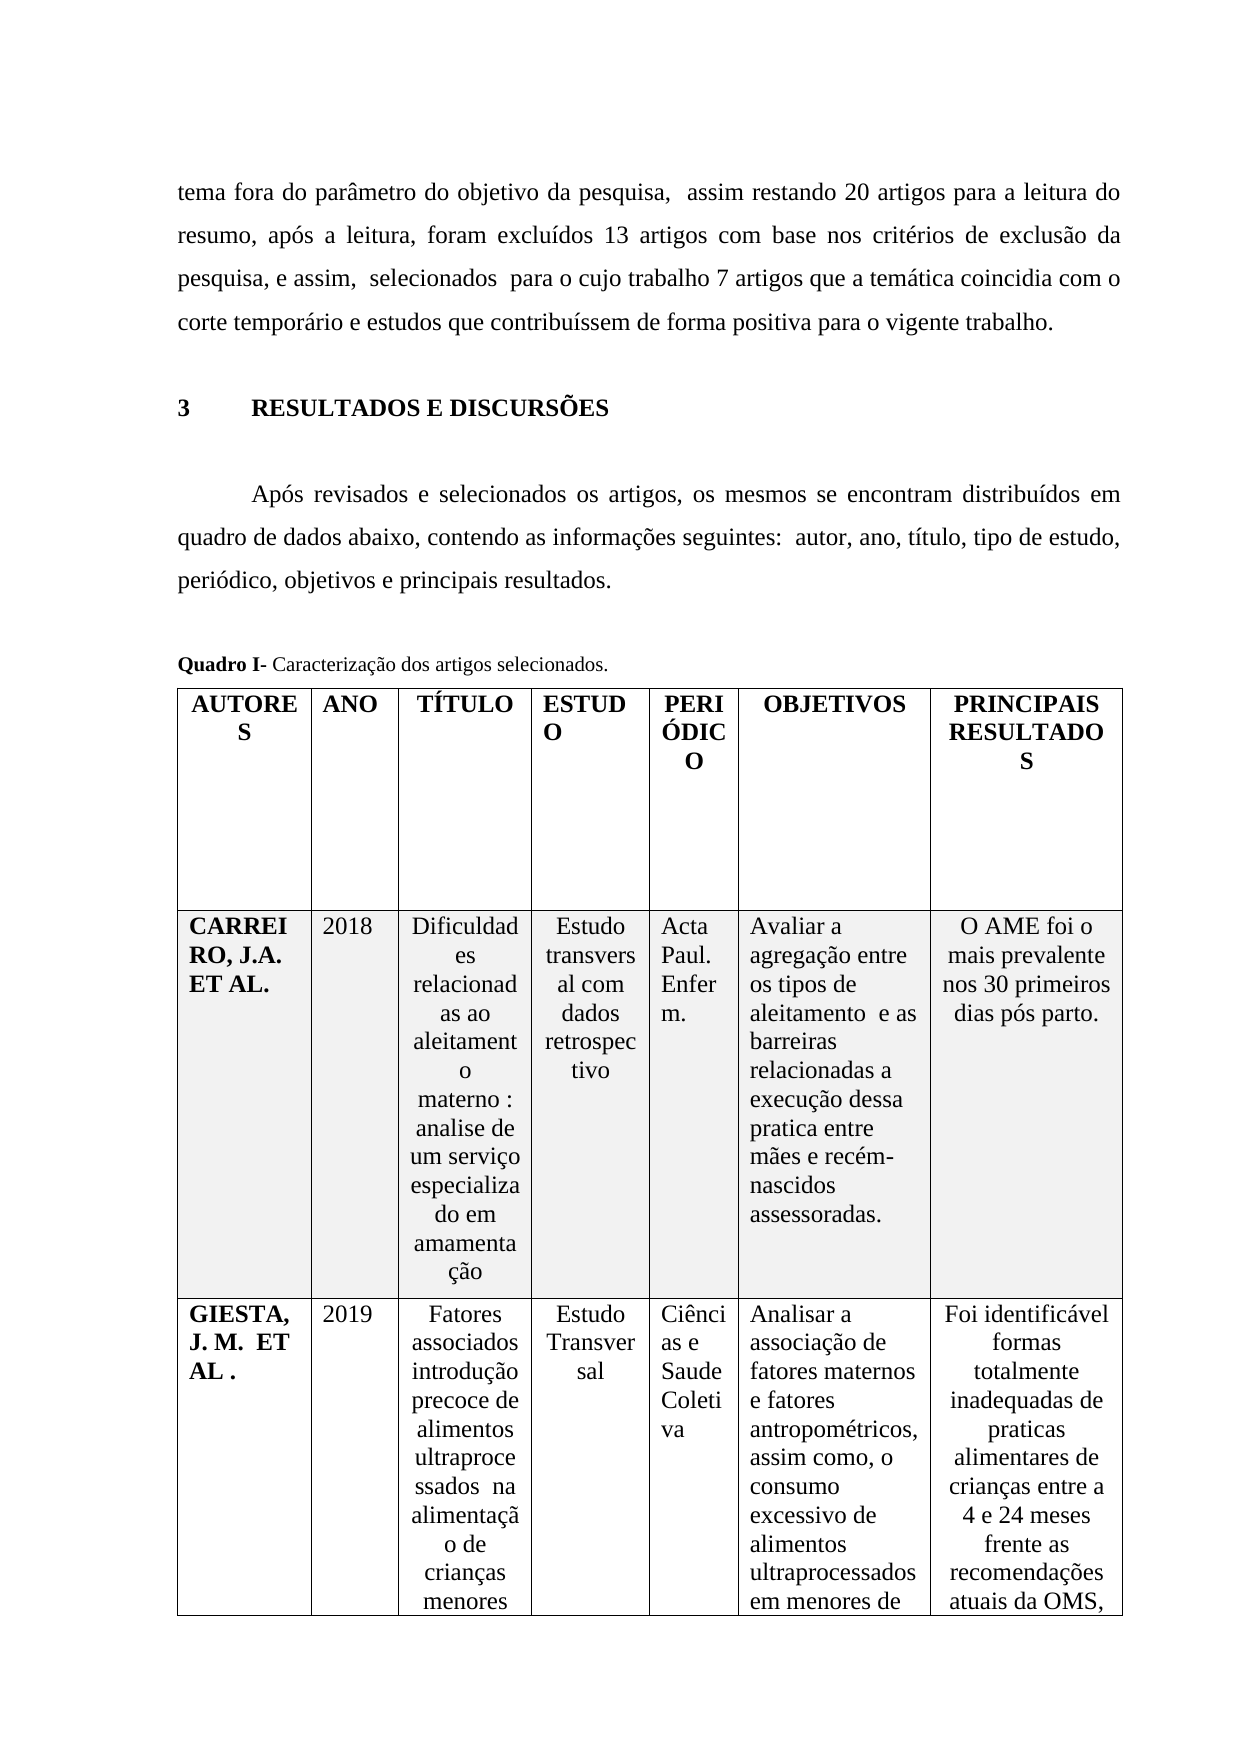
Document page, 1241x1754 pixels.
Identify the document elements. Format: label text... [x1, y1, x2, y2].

text Quadro I- Caracterização dos artigos selecionados. [177, 652, 1122, 676]
table_cell CARREIRO, J.A. et al. [178, 911, 311, 1298]
table_cell Estudo transversal com dados retrospectivo [532, 911, 649, 1298]
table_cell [931, 1299, 1122, 1615]
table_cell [739, 1299, 930, 1615]
list RESULTADOS E DISCURSÕES [177, 393, 1122, 422]
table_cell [399, 1299, 531, 1615]
table_cell Estudo Transversal [532, 1299, 649, 1615]
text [177, 177, 1122, 335]
table_header Autores [178, 689, 311, 910]
table_header Ano [312, 689, 398, 910]
table_cell 2019 [312, 1299, 398, 1615]
table_header estudo [532, 689, 649, 910]
table_header Título [399, 689, 531, 910]
text Após revisados e selecionados os artigos, os mesmos se encontram distribuídos em quadro de dados abaixo, contendo as informações seguintes: autor, ano, título, tipo de estudo, periódico, objetivos e principais resultados. [177, 479, 1122, 594]
table_cell Avaliar a agregação entre os tipos de aleitamento e as barreiras relacionadas a execução dessa pratica entre mães e recém-nascidos assessoradas. [739, 911, 930, 1298]
table_cell 2018 [312, 911, 398, 1298]
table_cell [178, 1299, 311, 1615]
table_cell Dificuldades relacionadas ao aleitamento materno : analise de um serviço especializado em amamentação [399, 911, 531, 1298]
table_header Periódico [650, 689, 738, 910]
table_header Principais Resultados [931, 689, 1122, 910]
table_header Objetivos [739, 689, 930, 910]
table_cell Acta Paul. Enferm. [650, 911, 738, 1298]
table_cell O AME foi o mais prevalente nos 30 primeiros dias pós parto. [931, 911, 1122, 1298]
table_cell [650, 1299, 738, 1615]
